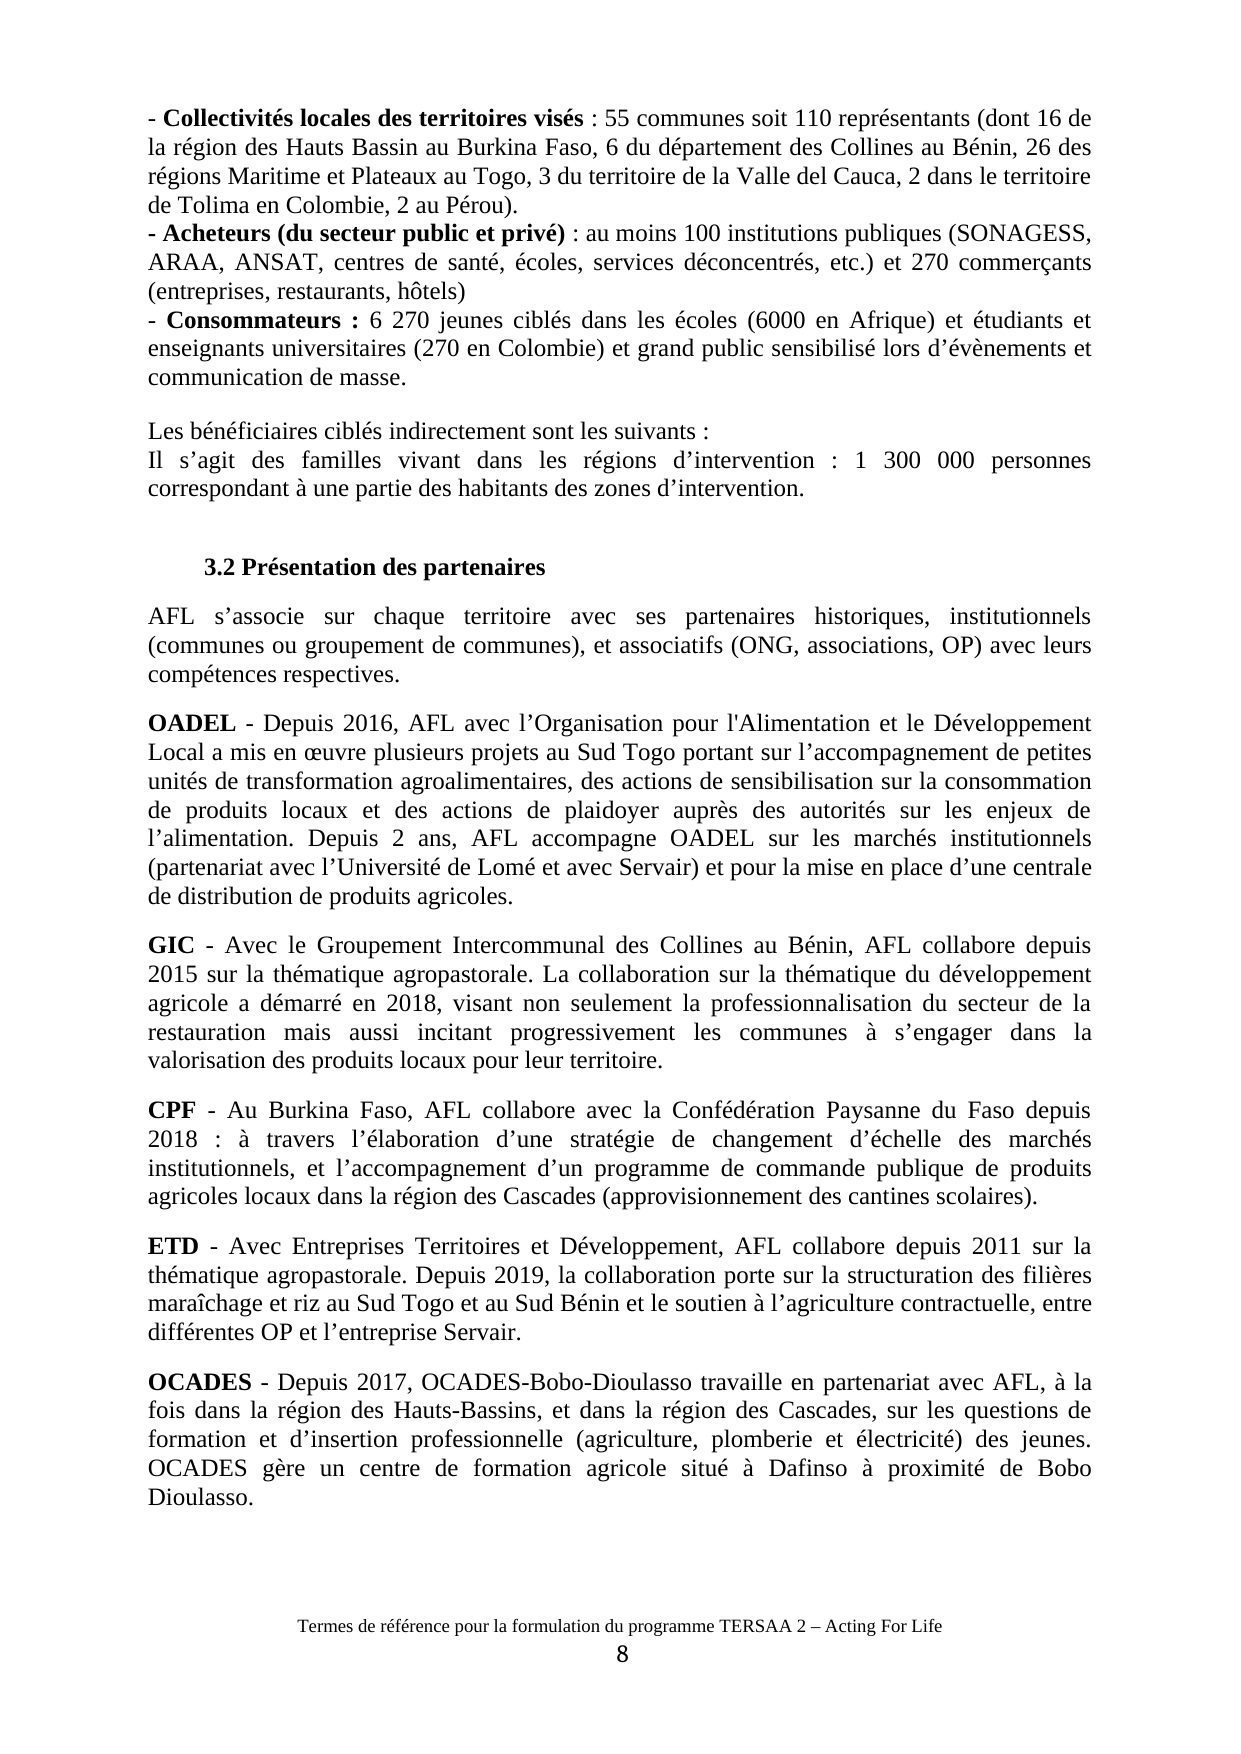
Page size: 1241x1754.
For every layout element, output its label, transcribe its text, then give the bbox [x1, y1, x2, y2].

text OADEL - Depuis 2016, AFL avec l’Organisation pour l'Alimentation et le Développement Local a mis en œuvre plusieurs projets au Sud Togo portant sur l’accompagnement de petites unités de transformation agroalimentaires, des actions de sensibilisation sur la consommation de produits locaux et des actions de plaidoyer auprès des autorités sur les enjeux de l’alimentation. Depuis 2 ans, AFL accompagne OADEL sur les marchés institutionnels (partenariat avec l’Université de Lomé et avec Servair) et pour la mise en place d’une centrale de distribution de produits agricoles. [148, 708, 1093, 910]
text Les bénéficiaires ciblés indirectement sont les suivants : [148, 416, 1093, 445]
text OCADES - Depuis 2017, OCADES-Bobo-Dioulasso travaille en partenariat avec AFL, à la fois dans la région des Hauts-Bassins, et dans la région des Cascades, sur les questions de formation et d’insertion professionnelle (agriculture, plomberie et électricité) des jeunes. OCADES gère un centre de formation agricole situé à Dafinso à proximité de Bobo Dioulasso. [148, 1367, 1093, 1511]
text Il s’agit des familles vivant dans les régions d’intervention : 1 300 000 personnes correspondant à une partie des habitants des zones d’intervention. [148, 445, 1093, 502]
text GIC - Avec le Groupement Intercommunal des Collines au Bénin, AFL collabore depuis 2015 sur la thématique agropastorale. La collaboration sur la thématique du développement agricole a démarré en 2018, visant non seulement la professionnalisation du secteur de la restauration mais aussi incitant progressivement les communes à s’engager dans la valorisation des produits locaux pour leur territoire. [148, 931, 1093, 1074]
text - Acheteurs (du secteur public et privé) : au moins 100 institutions publiques (SONAGESS, ARAA, ANSAT, centres de santé, écoles, services déconcentrés, etc.) et 270 commerçants (entreprises, restaurants, hôtels) [148, 218, 1093, 305]
text ETD - Avec Entreprises Territoires et Développement, AFL collabore depuis 2011 sur la thématique agropastorale. Depuis 2019, la collaboration porte sur la structuration des filières maraîchage et riz au Sud Togo et au Sud Bénin et le soutien à l’agriculture contractuelle, entre différentes OP et l’entreprise Servair. [148, 1231, 1093, 1346]
text - Consommateurs : 6 270 jeunes ciblés dans les écoles (6000 en Afrique) et étudiants et enseignants universitaires (270 en Colombie) et grand public sensibilisé lors d’évènements et communication de masse. [148, 305, 1093, 391]
text AFL s’associe sur chaque territoire avec ses partenaires historiques, institutionnels (communes ou groupement de communes), et associatifs (ONG, associations, OP) avec leurs compétences respectives. [148, 601, 1093, 688]
text CPF - Au Burkina Faso, AFL collabore avec la Confédération Paysanne du Faso depuis 2018 : à travers l’élaboration d’une stratégie de changement d’échelle des marchés institutionnels, et l’accompagnement d’un programme de commande publique de produits agricoles locaux dans la région des Cascades (approvisionnement des cantines scolaires). [148, 1095, 1093, 1210]
text 3.2 Présentation des partenaires [148, 552, 1093, 581]
text - Collectivités locales des territoires visés : 55 communes soit 110 représentants (dont 16 de la région des Hauts Bassin au Burkina Faso, 6 du département des Collines au Bénin, 26 des régions Maritime et Plateaux au Togo, 3 du territoire de la Valle del Cauca, 2 dans le territoire de Tolima en Colombie, 2 au Pérou). [148, 103, 1093, 218]
